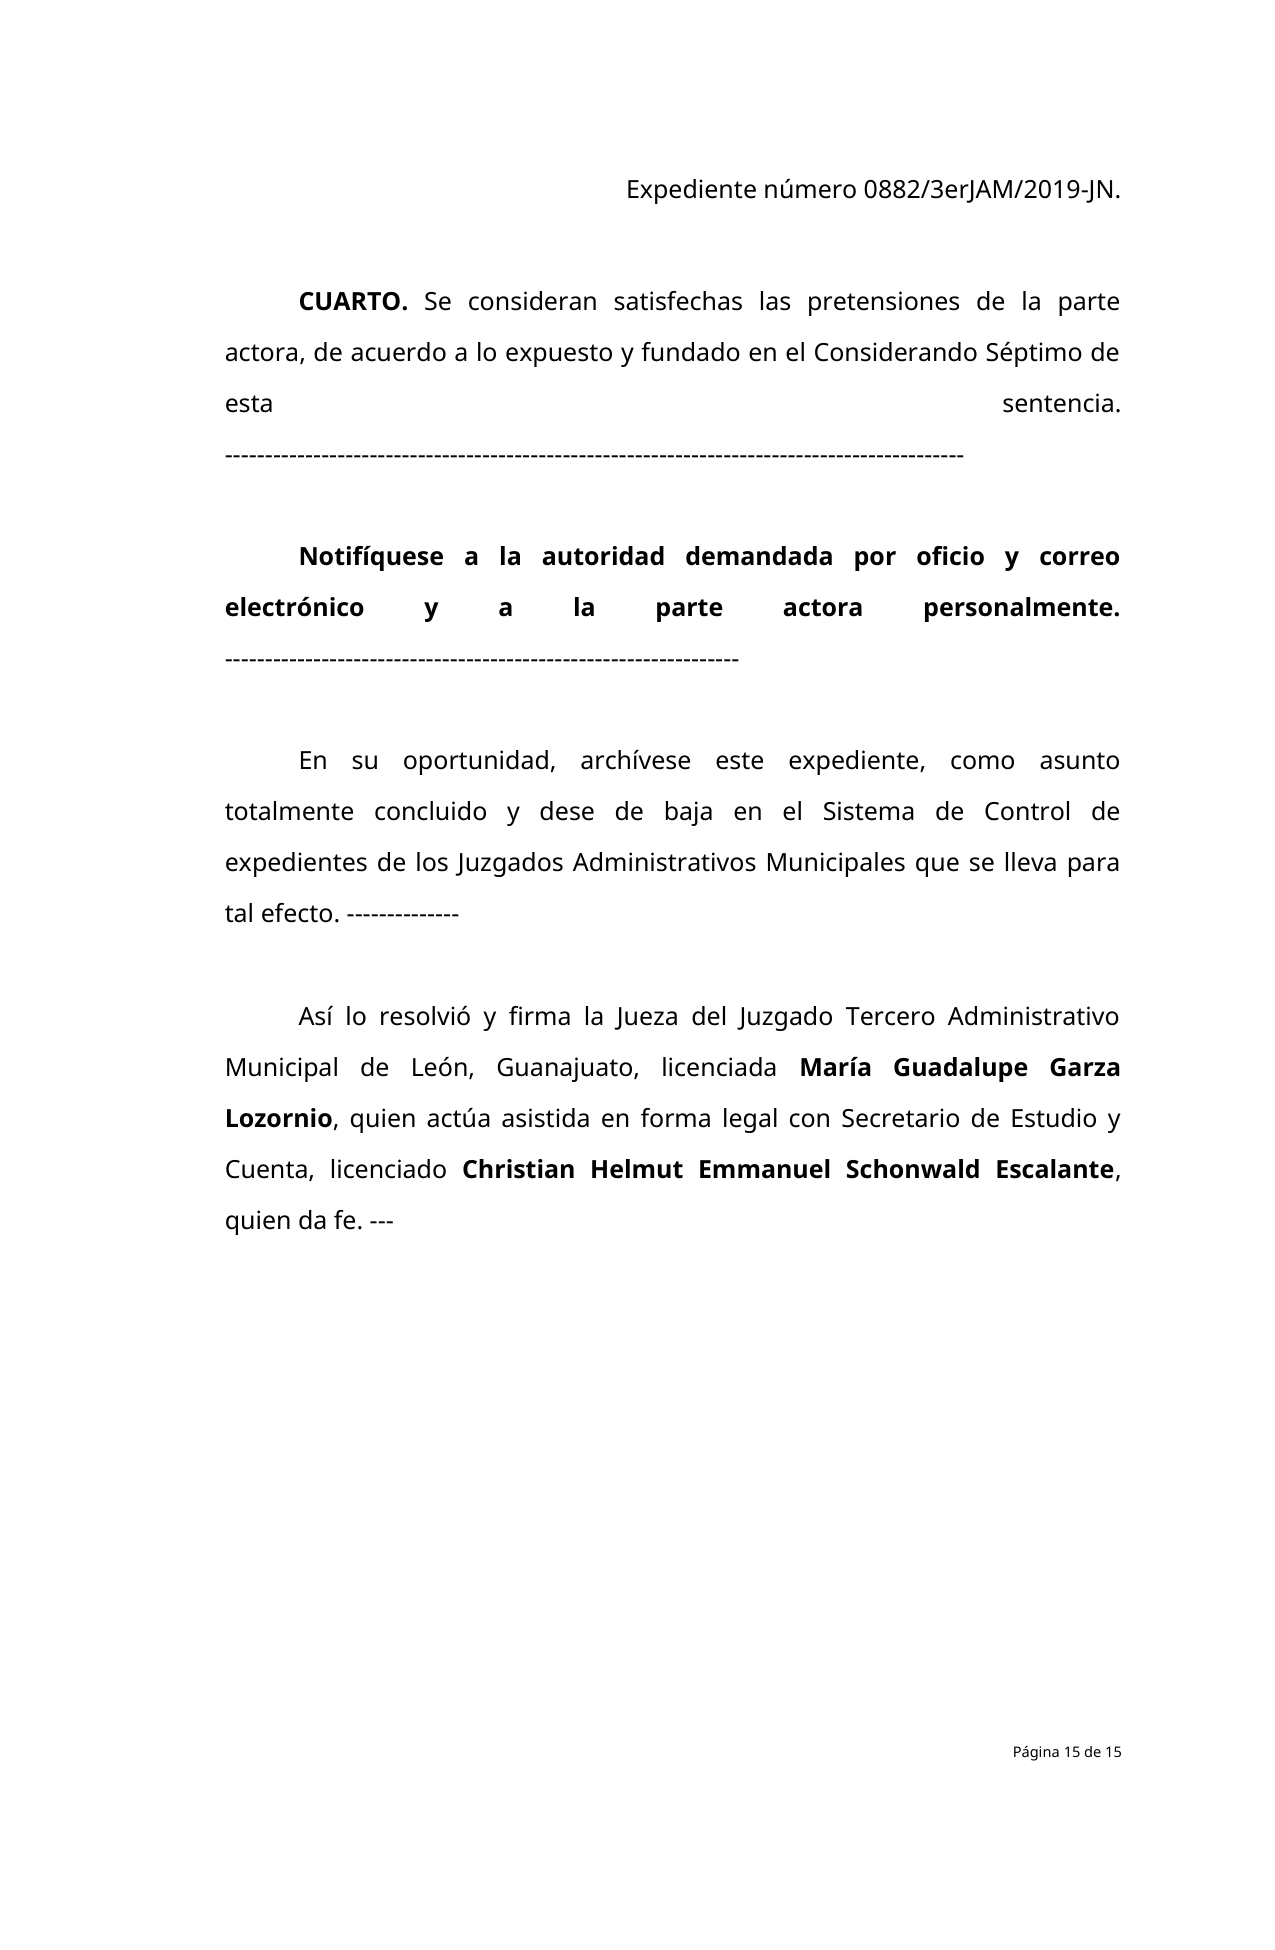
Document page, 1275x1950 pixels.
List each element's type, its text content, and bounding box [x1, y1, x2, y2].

text Notifíquese a la autoridad demandada por oficio y correo electrónico y a la parte actora personalmente. ---------------------------------------------------------------- [224, 539, 1121, 675]
text CUARTO. Se consideran satisfechas las pretensiones de la parte actora, de acuerdo a lo expuesto y fundado en el Considerando Séptimo de esta sentencia. -------------------------------------------------------------------------------------------- [224, 283, 1121, 471]
text Así lo resolvió y firma la Jueza del Juzgado Tercero Administrativo Municipal de León, Guanajuato, licenciada María Guadalupe Garza Lozornio, quien actúa asistida en forma legal con Secretario de Estudio y Cuenta, licenciado Christian Helmut Emmanuel Schonwald Escalante, quien da fe. --- [224, 998, 1121, 1236]
text En su oportunidad, archívese este expediente, como asunto totalmente concluido y dese de baja en el Sistema de Control de expedientes de los Juzgados Administrativos Municipales que se lleva para tal efecto. -------------- [224, 743, 1121, 930]
